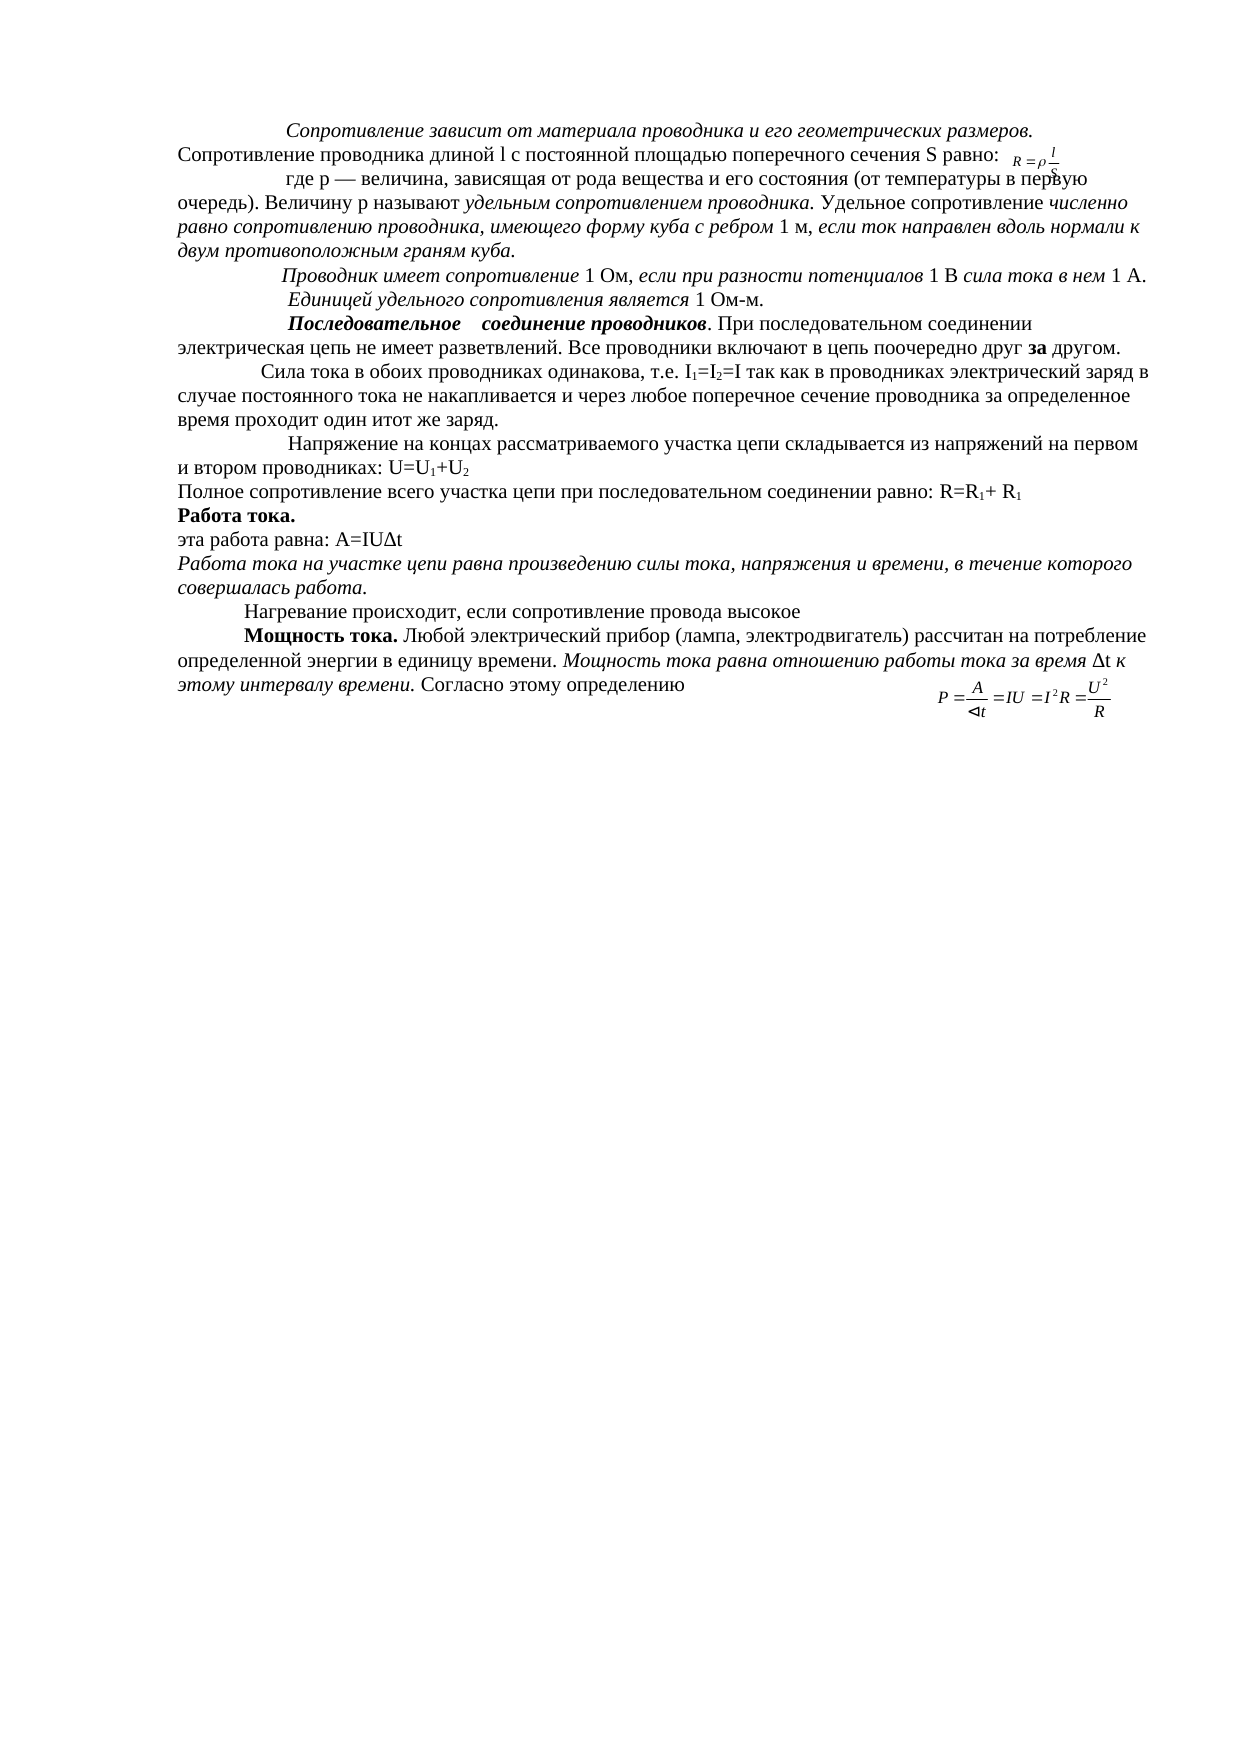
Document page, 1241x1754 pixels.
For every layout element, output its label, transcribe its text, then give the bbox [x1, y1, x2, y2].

text Проводник имеет сопротивление 1 Ом, если при разности потенциалов 1 В сила тока в нем 1 А. [177, 262, 1152, 287]
text Сила тока в обоих проводниках одинакова, т.е. I1=I2=I так как в проводниках электрический заряд в случае постоянного тока не накапливается и через любое поперечное сечение проводника за определенное время проходит один итот же заряд. [177, 359, 1152, 431]
text Нагревание происходит, если сопротивление провода высокое [177, 599, 1152, 623]
text Последовательное соединение проводников. При последовательном соединении электрическая цепь не имеет разветвлений. Все проводники включают в цепь поочередно друг за другом. [177, 311, 1152, 359]
text Работа тока на участке цепи равна произведению силы тока, напряжения и времени, в течение которого совершалась работа. [177, 551, 1152, 599]
text Полное сопротивление всего участка цепи при последовательном соединении равно: R=R1+ R1 [177, 479, 1152, 503]
text Напряжение на концах рассматриваемого участка цепи складывается из напряжений на первом и втором проводниках: U=U1+U2 [177, 431, 1152, 479]
text Сопротивление зависит от материала проводника и его геометрических размеров. Сопротивление проводника длиной l с постоянной площадью поперечного сечения S равно: [177, 118, 1152, 166]
text Единицей удельного сопротивления является 1 Ом-м. [177, 287, 1152, 311]
text эта работа равна: A=IU∆t [177, 527, 1152, 551]
text где р — величина, зависящая от рода вещества и его состояния (от температуры в первую очередь). Величину р называют удельным сопротивлением проводника. Удельное сопротивление численно равно сопротивлению проводника, имеющего форму куба с ребром 1 м, если ток направлен вдоль нормали к двум противоположным граням куба. [177, 166, 1152, 262]
text Работа тока. [177, 503, 1152, 527]
text Мощность тока. Любой электрический прибор (лампа, электродвигатель) рассчитан на потребление определенной энергии в единицу времени. Мощность тока равна отношению работы тока за время ∆t к этому интервалу времени. Согласно этому определению [177, 623, 1152, 696]
